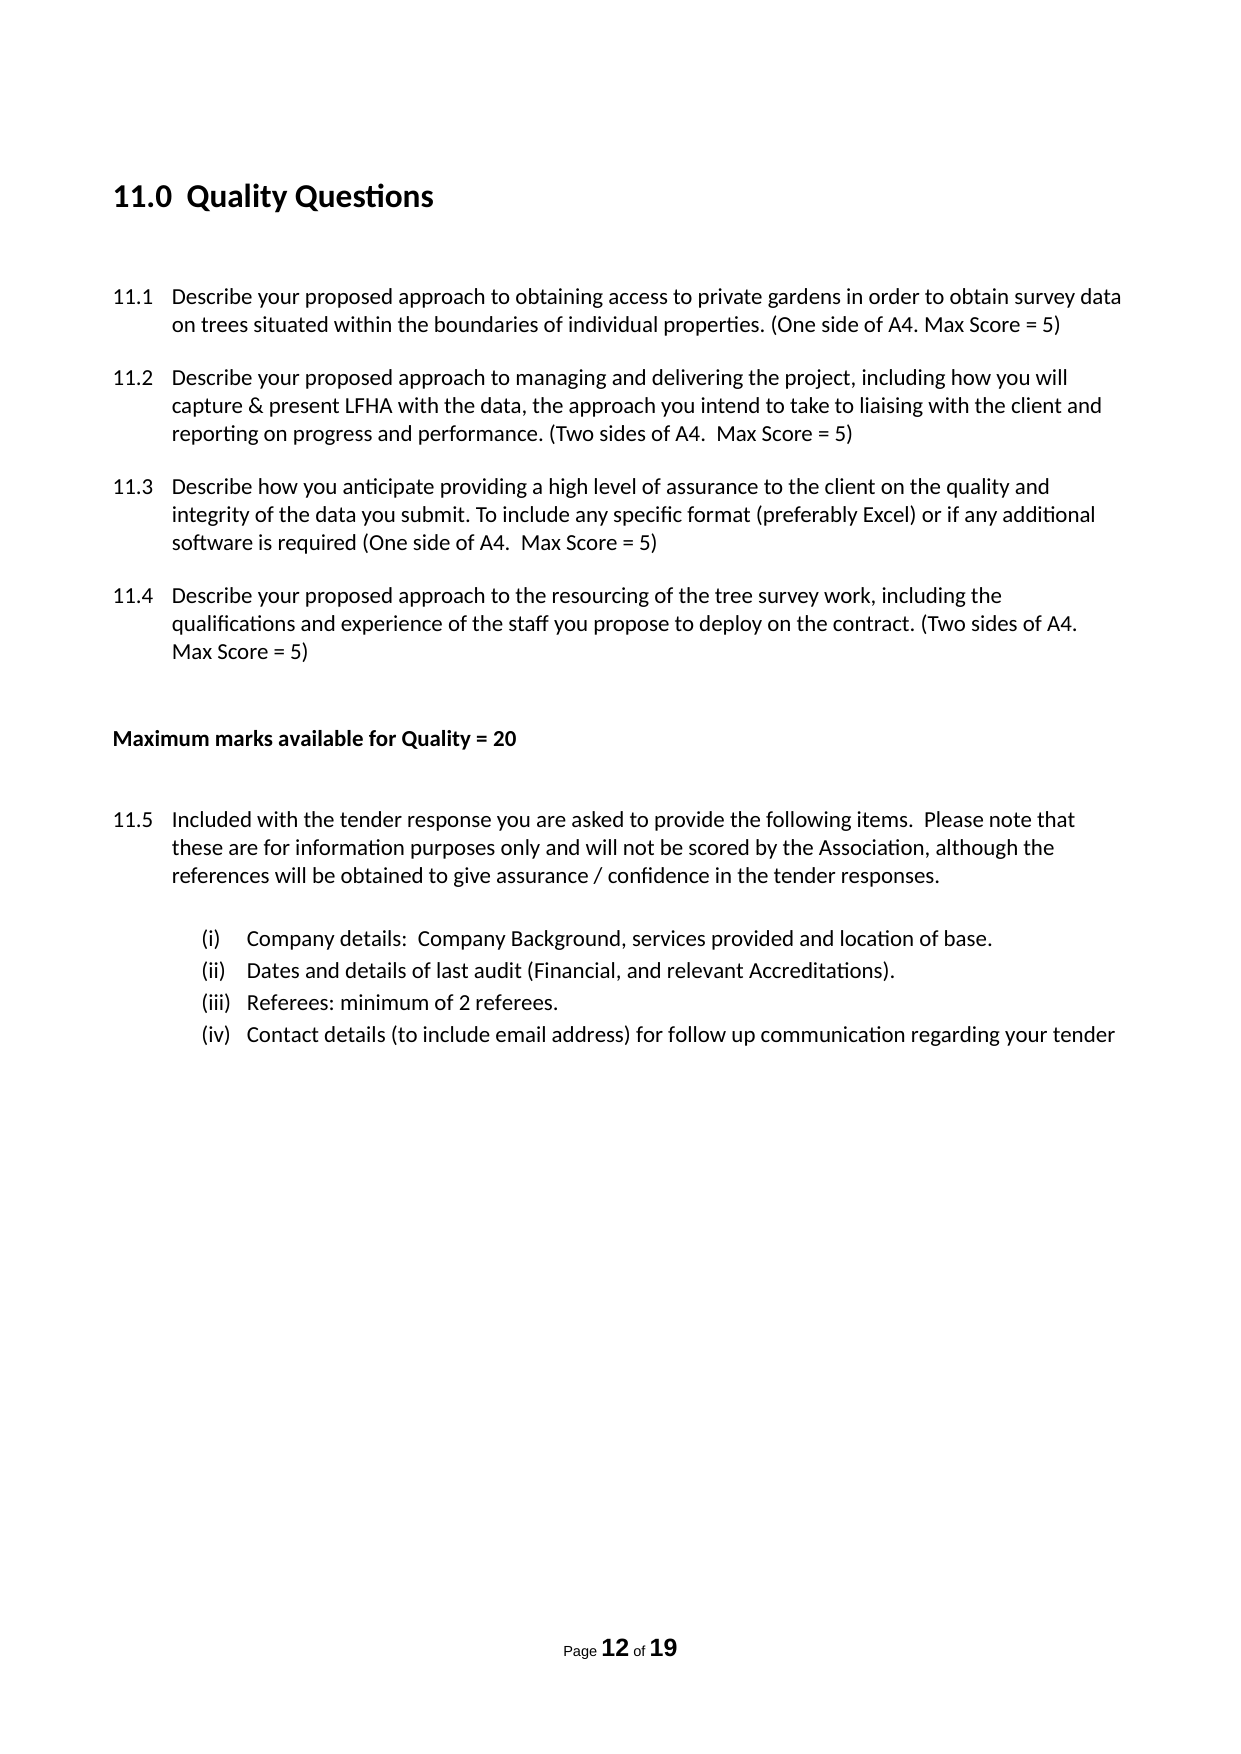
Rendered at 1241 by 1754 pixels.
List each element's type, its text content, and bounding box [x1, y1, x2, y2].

list Referees: minimum of 2 referees. [201, 988, 1128, 1016]
list Company details: Company Background, services provided and location of base. [201, 924, 1128, 952]
subtitle Describe your proposed approach to the resourcing of the tree survey work, including the qualifications and experience of the staff you propose to deploy on the contract. (Two sides of A4. Max Score = 5) [112, 581, 1128, 665]
subtitle Quality Questions [112, 175, 1128, 216]
subtitle Describe your proposed approach to managing and delivering the project, including how you will capture & present LFHA with the data, the approach you intend to take to liaising with the client and reporting on progress and performance. (Two sides of A4. Max Score = 5) [112, 363, 1128, 447]
subtitle Describe your proposed approach to obtaining access to private gardens in order to obtain survey data on trees situated within the boundaries of individual properties. (One side of A4. Max Score = 5) [112, 282, 1128, 338]
subtitle Included with the tender response you are asked to provide the following items. Please note that these are for information purposes only and will not be scored by the Association, although the references will be obtained to give assurance / confidence in the tender responses. [112, 806, 1128, 889]
text Maximum marks available for Quality = 20 [112, 724, 1128, 752]
subtitle Describe how you anticipate providing a high level of assurance to the client on the quality and integrity of the data you submit. To include any specific format (preferably Excel) or if any additional software is required (One side of A4. Max Score = 5) [112, 472, 1128, 556]
list Contact details (to include email address) for follow up communication regarding your tender [201, 1020, 1128, 1048]
list Dates and details of last audit (Financial, and relevant Accreditations). [201, 956, 1128, 984]
